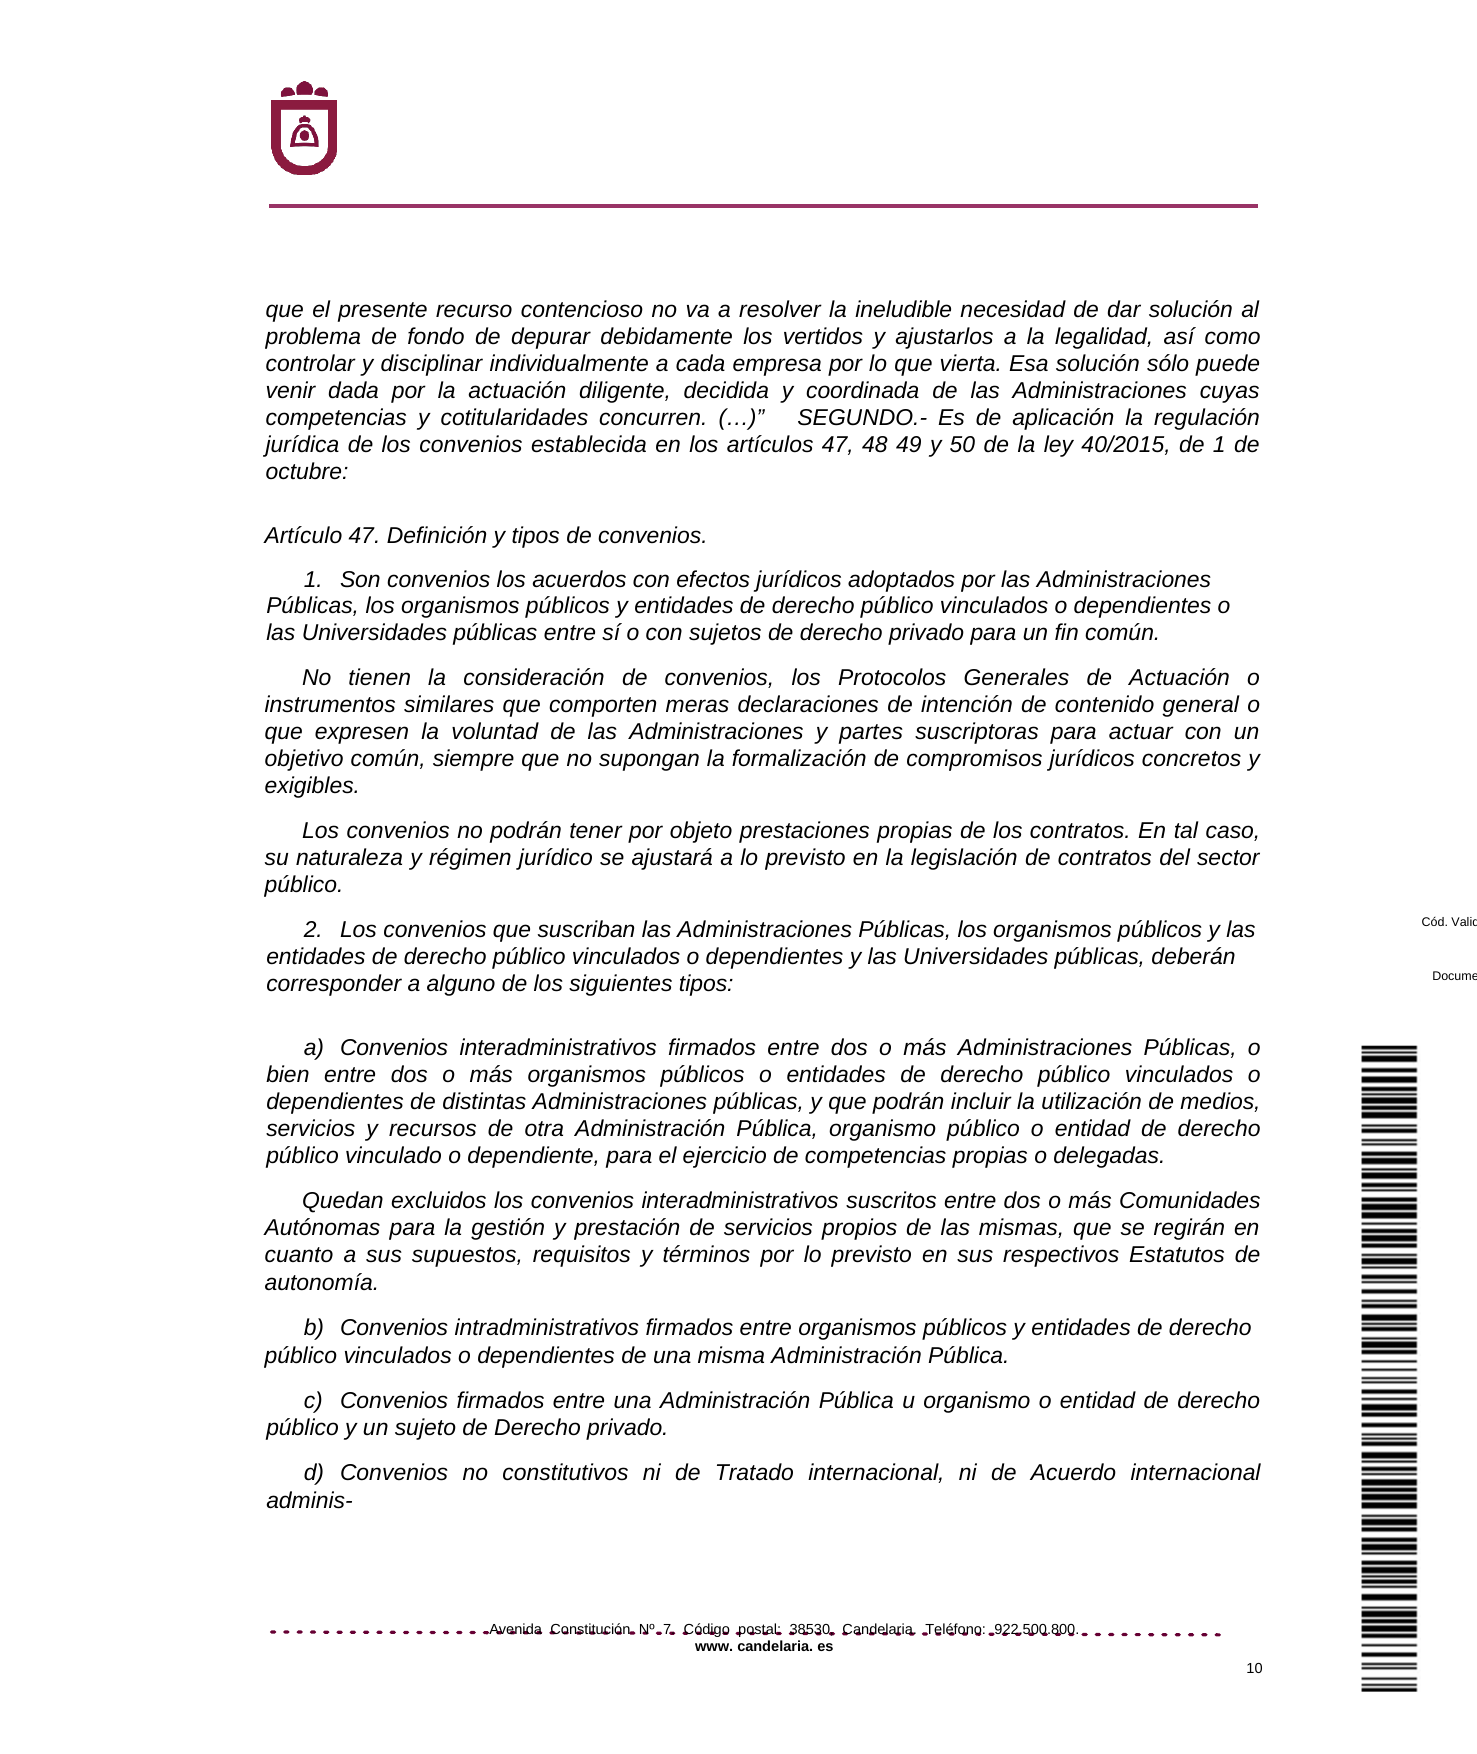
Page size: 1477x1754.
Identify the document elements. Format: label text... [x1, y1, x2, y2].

text Quedan excluidos los convenios interadministrativos suscritos entre dos o más Comunidades Autónomas para la gestión y prestación de servicios propios de las mismas, que se regirán en cuanto a sus supuestos, requisitos y términos por lo previsto en sus respectivos Estatutos de autonomía. [264, 1187, 1263, 1295]
picture [271, 81, 337, 175]
picture [1362, 1046, 1420, 1691]
list Convenios firmados entre una Administración Pública u organismo o entidad de derecho público y un sujeto de Derecho privado. [266, 1387, 1263, 1440]
list Convenios interadministrativos firmados entre dos o más Administraciones Públicas, o bien entre dos o más organismos públicos o entidades de derecho público vinculados o dependientes de distintas Administraciones públicas, y que podrán incluir la utilización de medios, servicios y recursos de otra Administración Pública, organismo público o entidad de derecho público vinculado o dependiente, para el ejercicio de competencias propias o delegadas. [266, 1034, 1263, 1169]
text Artículo 47. Definición y tipos de convenios. [264, 522, 1263, 548]
list Los convenios que suscriban las Administraciones Públicas, los organismos públicos y las entidades de derecho público vinculados o dependientes y las Universidades públicas, deberán corresponder a alguno de los siguientes tipos: [266, 916, 1266, 997]
list Convenios no constitutivos ni de Tratado internacional, ni de Acuerdo internacional adminis- [266, 1459, 1263, 1513]
text Los convenios no podrán tener por objeto prestaciones propias de los contratos. En tal caso, su naturaleza y régimen jurídico se ajustará a lo previsto en la legislación de contratos del sector público. [264, 817, 1263, 897]
text público vinculados o dependientes de una misma Administración Pública. [264, 1342, 1263, 1368]
text No tienen la consideración de convenios, los Protocolos Generales de Actuación o instrumentos similares que comporten meras declaraciones de intención de contenido general o que expresen la voluntad de las Administraciones y partes suscriptoras para actuar con un objetivo común, siempre que no supongan la formalización de compromisos jurídicos concretos y exigibles. [264, 664, 1263, 798]
list Convenios intradministrativos firmados entre organismos públicos y entidades de derecho [266, 1313, 1263, 1340]
list Son convenios los acuerdos con efectos jurídicos adoptados por las Administraciones Públicas, los organismos públicos y entidades de derecho público vinculados o dependientes o las Universidades públicas entre sí o con sujetos de derecho privado para un fin común. [266, 567, 1266, 645]
